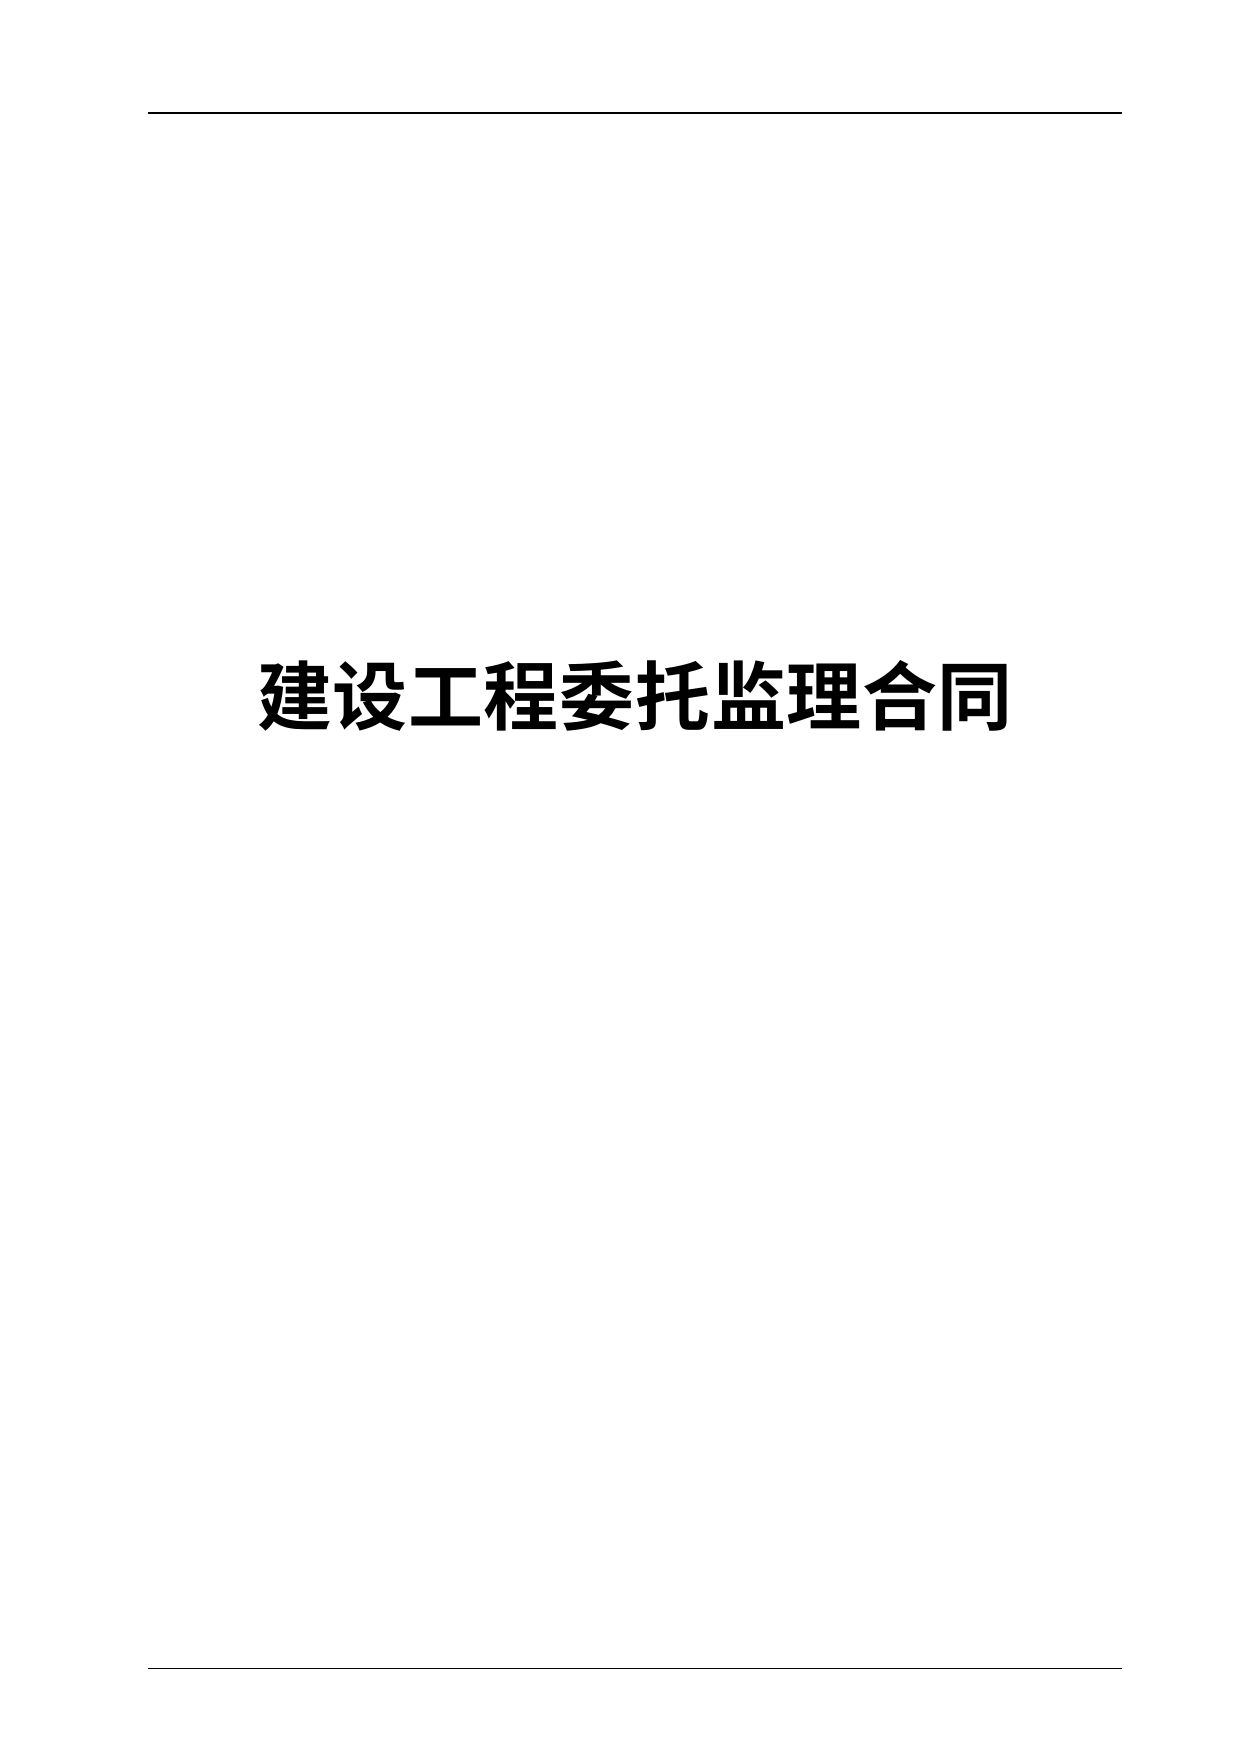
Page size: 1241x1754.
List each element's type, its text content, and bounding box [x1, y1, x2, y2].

text 建设工程委托监理合同 [148, 627, 1122, 757]
